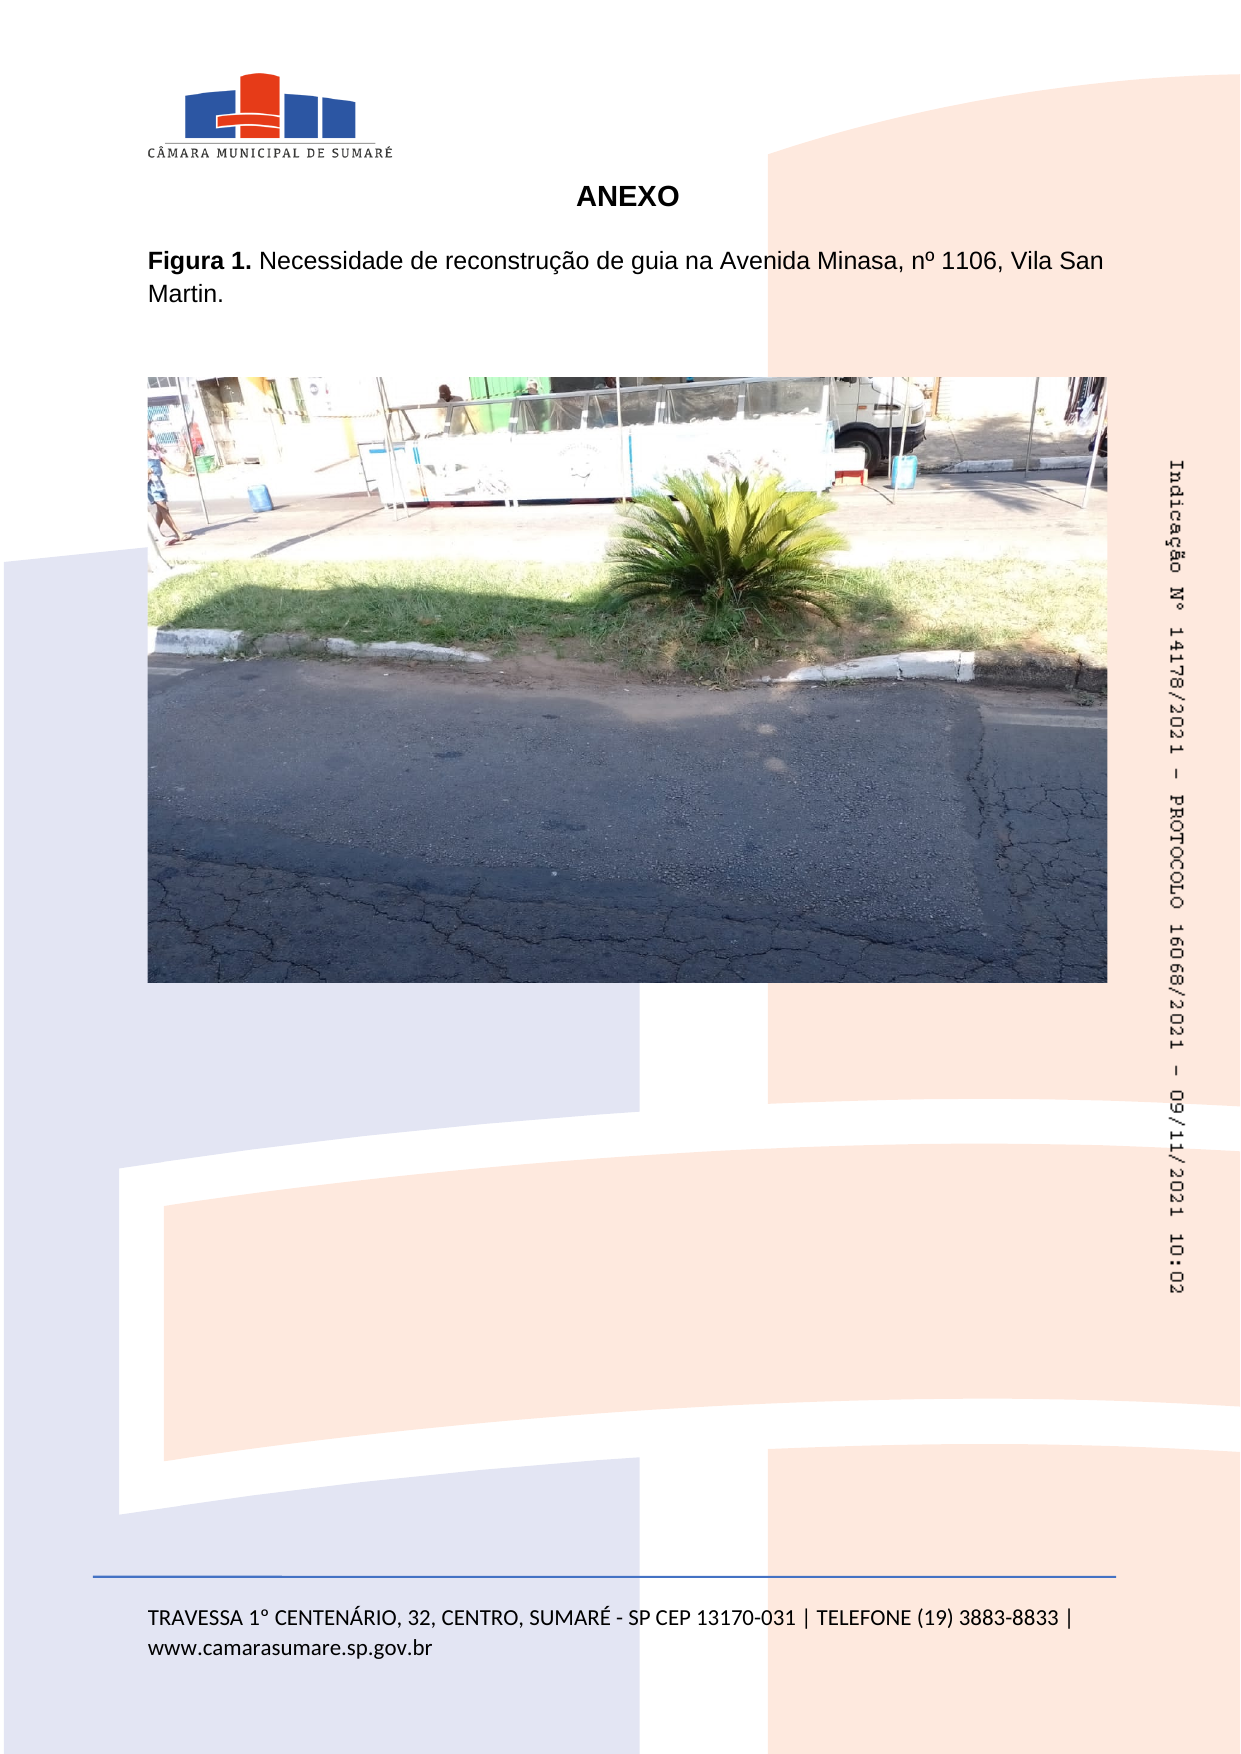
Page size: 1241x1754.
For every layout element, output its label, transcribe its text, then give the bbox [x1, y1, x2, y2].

picture [147, 377, 1108, 983]
text Figura 1. Necessidade de reconstrução de guia na Avenida Minasa, nº 1106, Vila San Martin. [148, 246, 1107, 308]
text ANEXO [148, 179, 1107, 212]
picture [147, 73, 394, 160]
picture [1142, 455, 1205, 1299]
